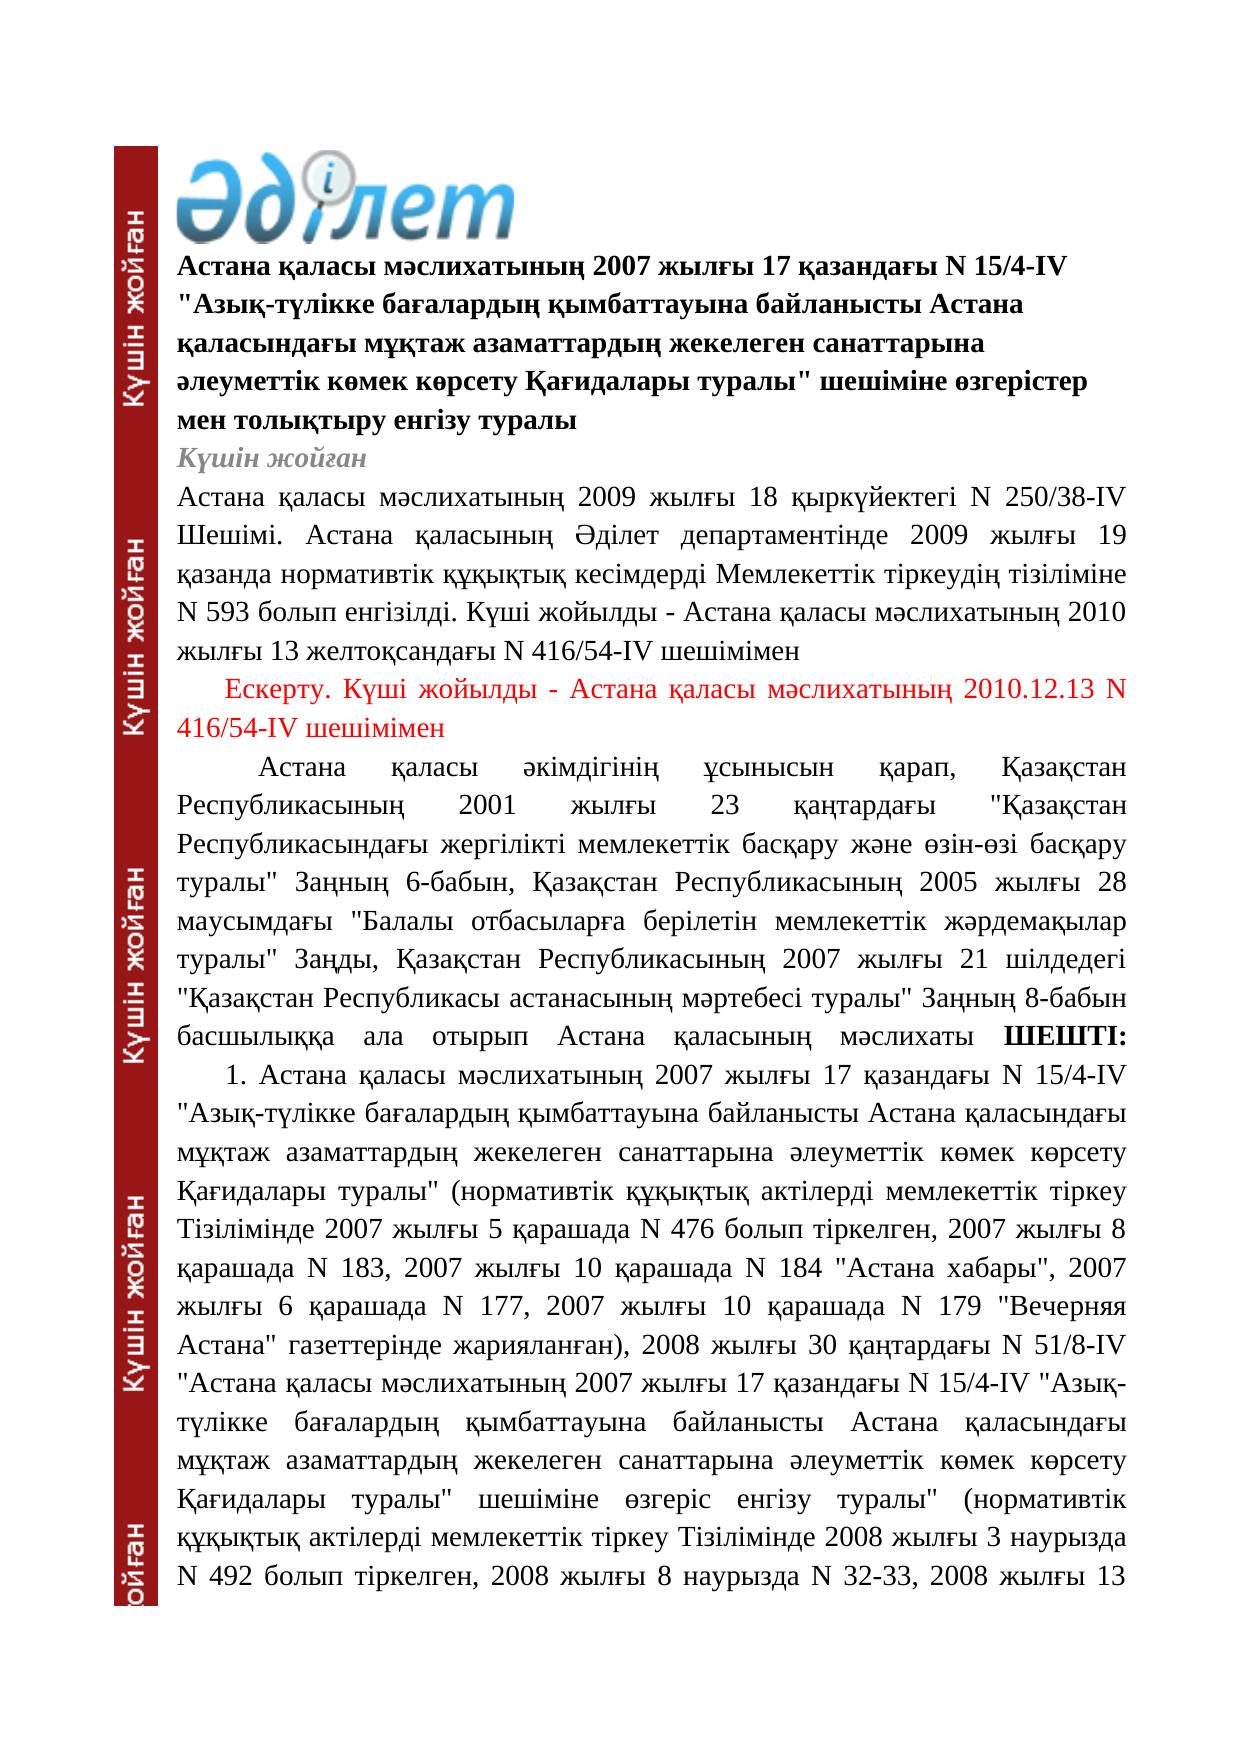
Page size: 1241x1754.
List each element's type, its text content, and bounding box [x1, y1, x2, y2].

picture [114, 1592, 158, 1606]
picture [114, 146, 158, 248]
text Ескерту. Күші жойылды - Астана қаласы мәслихатының 2010.12.13 N 416/54-IV шешімімен [112, 672, 1128, 744]
text Астана қаласы мәслихатының 2007 жылғы 17 қазандағы N 15/4-IV "Азық-түлікке бағалардың қымбаттауына байланысты Астана қаласындағы мұқтаж азаматтардың жекелеген санаттарына әлеуметтік көмек көрсету Қағидалары туралы" шешіміне өзгерістер мен толықтыру енгізу туралы [112, 248, 1128, 435]
picture [114, 744, 158, 749]
text Күшін жойған [112, 440, 1128, 474]
picture [176, 150, 515, 244]
picture [114, 435, 158, 440]
text Астана қаласы мәслихатының 2009 жылғы 18 қыркүйектегі N 250/38-IV Шешімі. Астана қаласының Әділет департаментінде 2009 жылғы 19 қазанда нормативтік құқықтық кесімдерді Мемлекеттік тіркеудің тізіліміне N 593 болып енгізілді. Күші жойылды - Астана қаласы мәслихатының 2010 жылғы 13 желтоқсандағы N 416/54-IV шешімімен [112, 479, 1128, 667]
picture [114, 474, 158, 479]
picture [114, 667, 158, 672]
